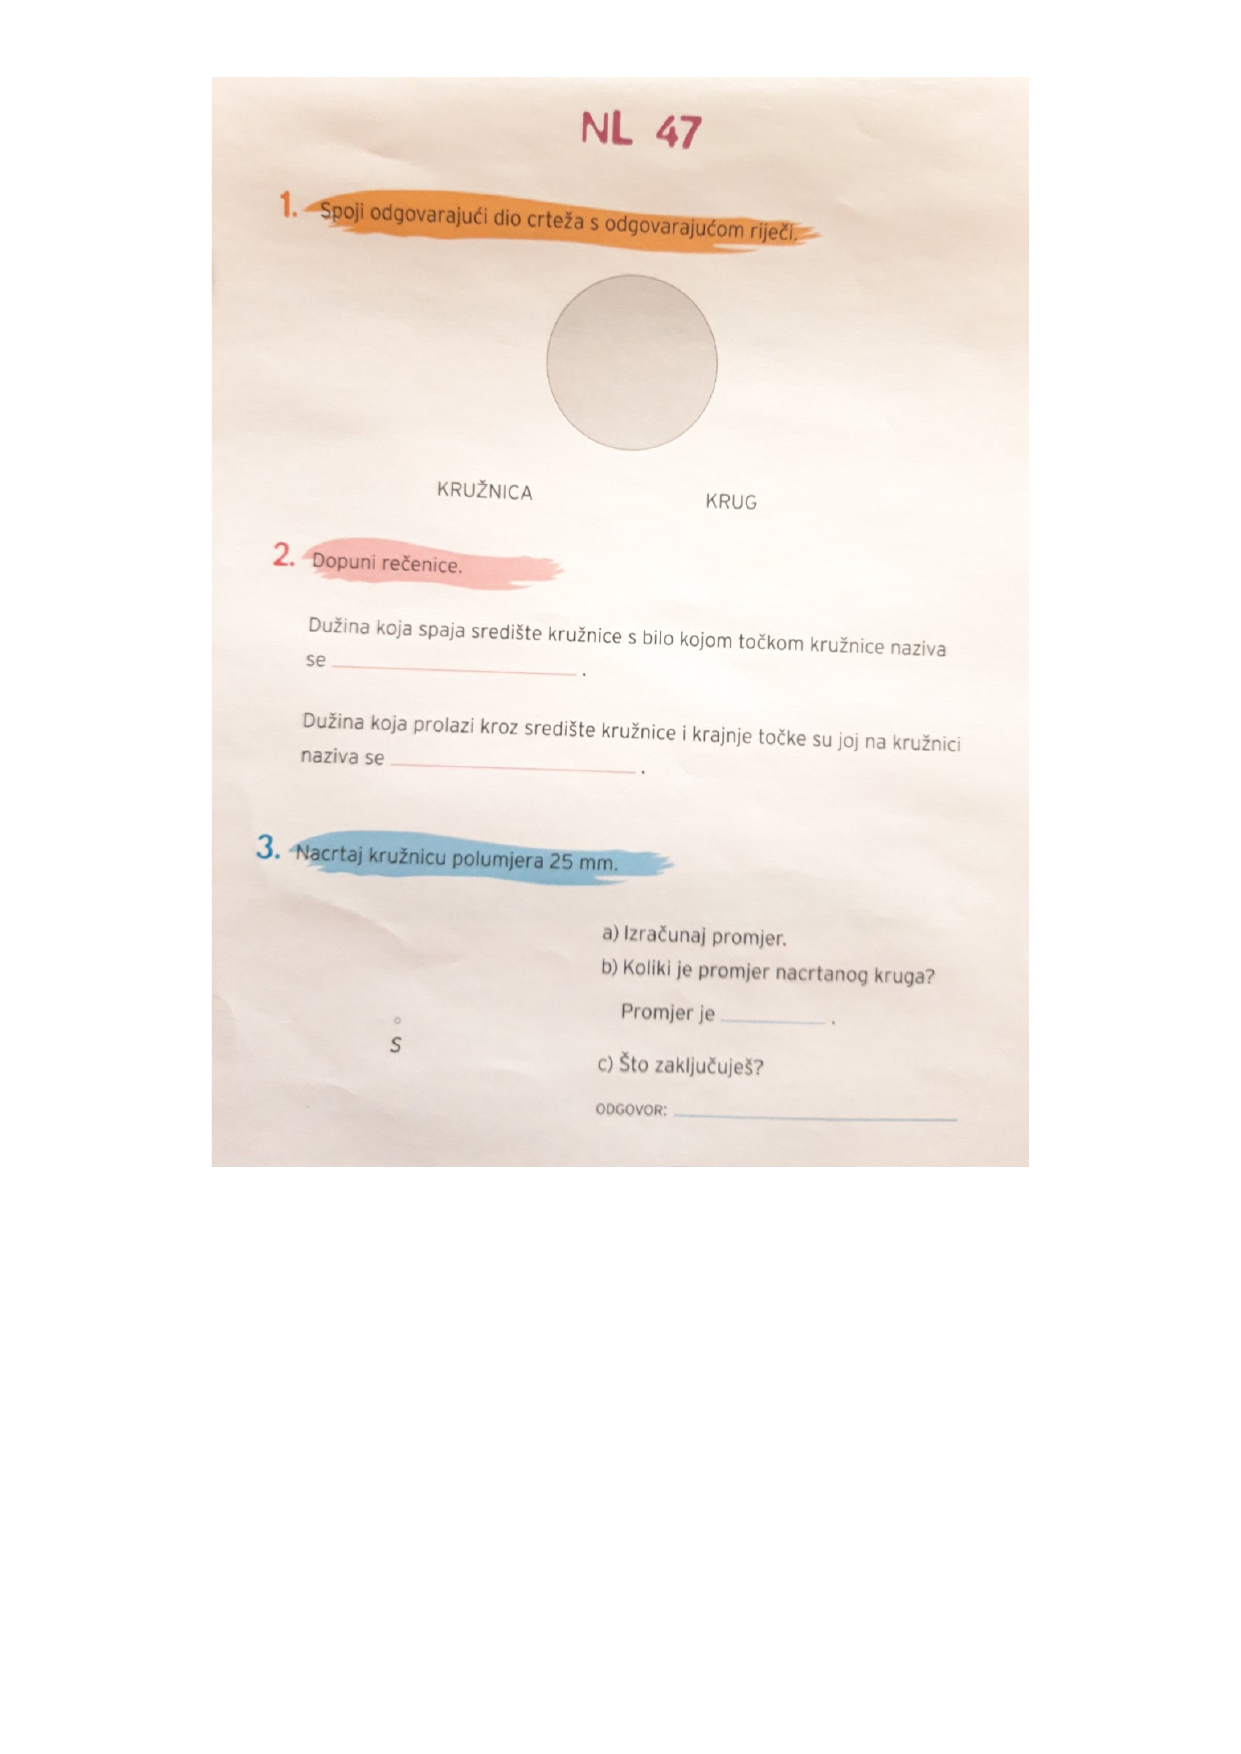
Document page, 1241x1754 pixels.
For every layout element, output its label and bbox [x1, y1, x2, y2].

picture [212, 78, 1029, 1166]
